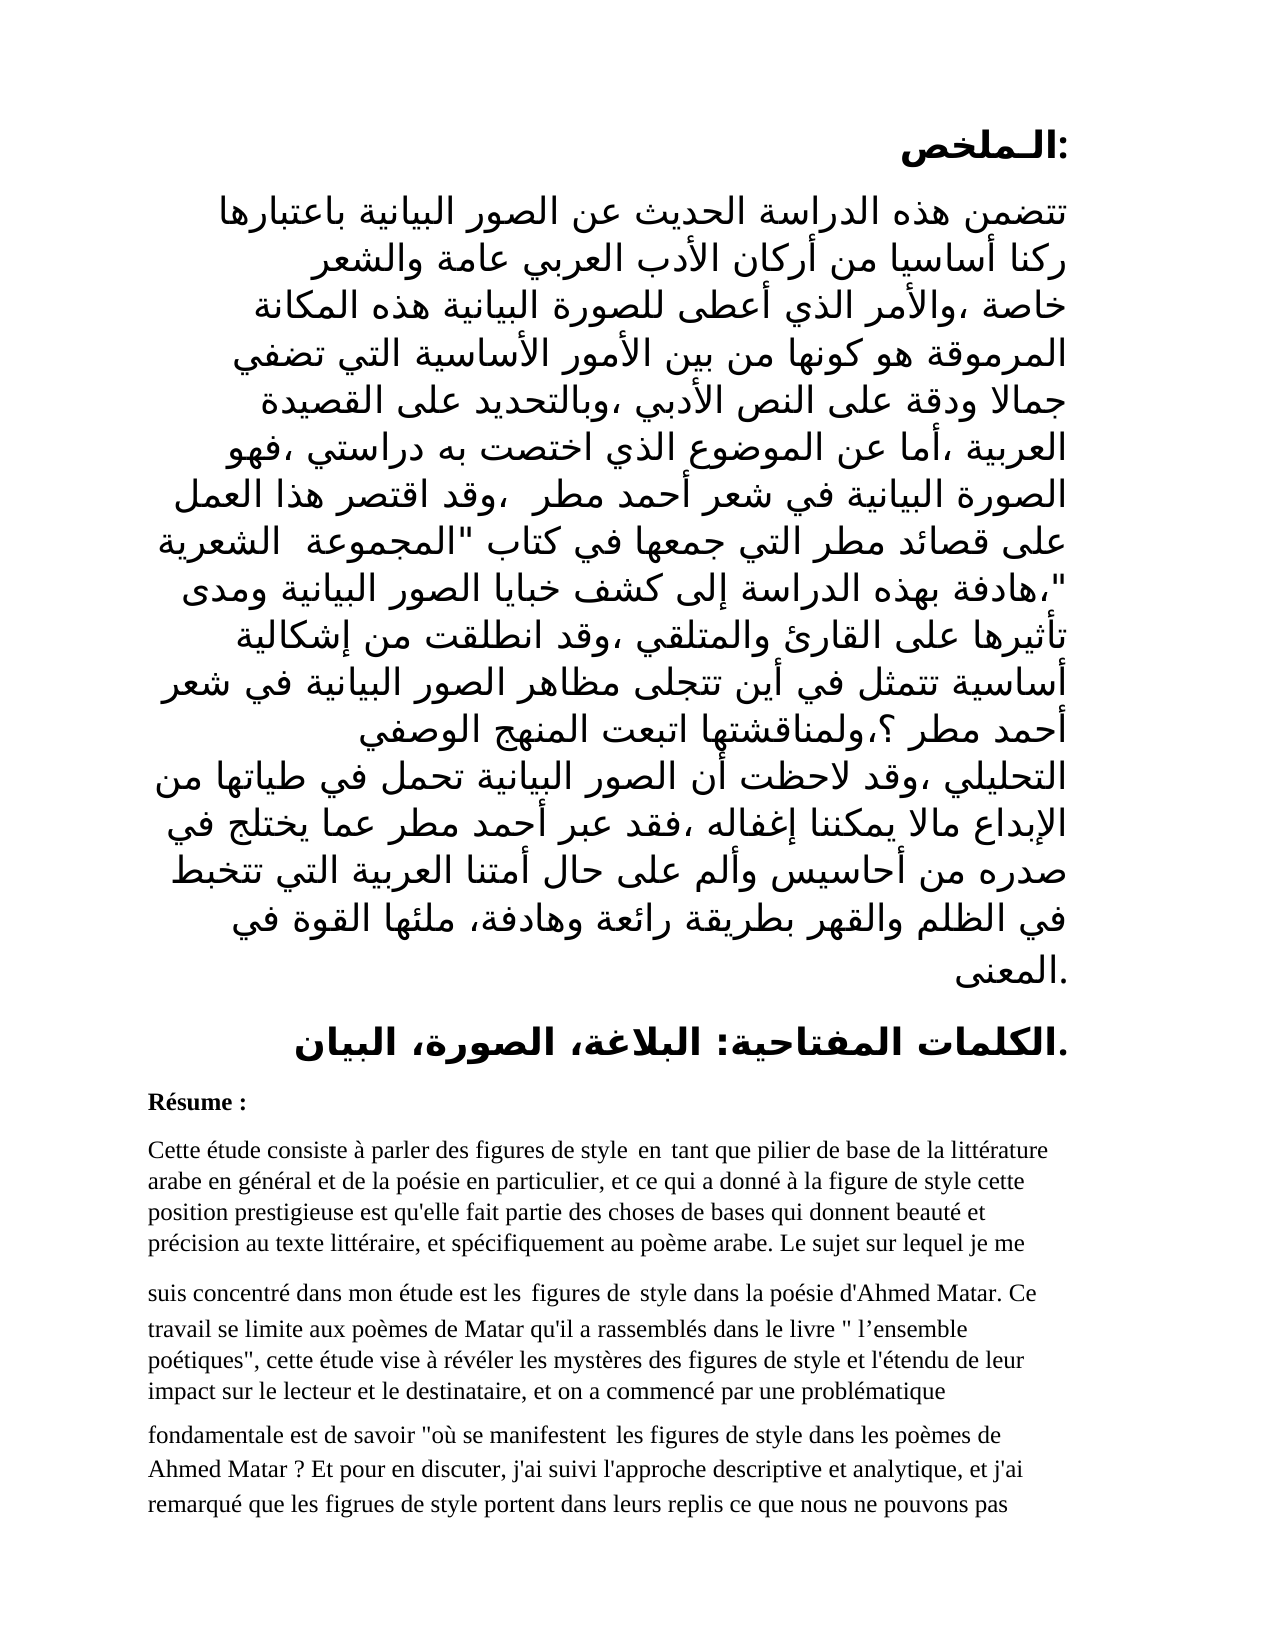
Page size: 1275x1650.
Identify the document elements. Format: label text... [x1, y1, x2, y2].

text الكلمات المفتاحية: البلاغة، الصورة، البيان. [148, 1016, 1068, 1067]
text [148, 1135, 1068, 1519]
text الـملخص: [148, 118, 1068, 169]
text تتضمن هذه الدراسة الحديث عن الصور البيانية باعتبارها ركنا أساسيا من أركان الأدب العربي عامة والشعر خاصة ،والأمر الذي أعطى للصورة البيانية هذه المكانة المرموقة هو كونها من بين الأمور الأساسية التي تضفي جمالا ودقة على النص الأدبي ،وبالتحديد على القصيدة العربية ،أما عن الموضوع الذي اختصت به دراستي ،فهو الصورة البيانية في شعر أحمد مطر ،وقد اقتصر هذا العمل على قصائد مطر التي جمعها في كتاب "المجموعة الشعرية "،هادفة بهذه الدراسة إلى كشف خبايا الصور البيانية ومدى تأثيرها على القارئ والمتلقي ،وقد انطلقت من إشكالية أساسية تتمثل في أين تتجلى مظاهر الصور البيانية في شعر أحمد مطر ؟،ولمناقشتها اتبعت المنهج الوصفي التحليلي ،وقد لاحظت أن الصور البيانية تحمل في طياتها من الإبداع مالا يمكننا إغفاله ،فقد عبر أحمد مطر عما يختلج في صدره من أحاسيس وألم على حال أمتنا العربية التي تتخبط في الظلم والقهر بطريقة رائعة وهادفة، ملئها القوة في المعنى. [148, 190, 1068, 995]
text Résume : [148, 1087, 1068, 1116]
